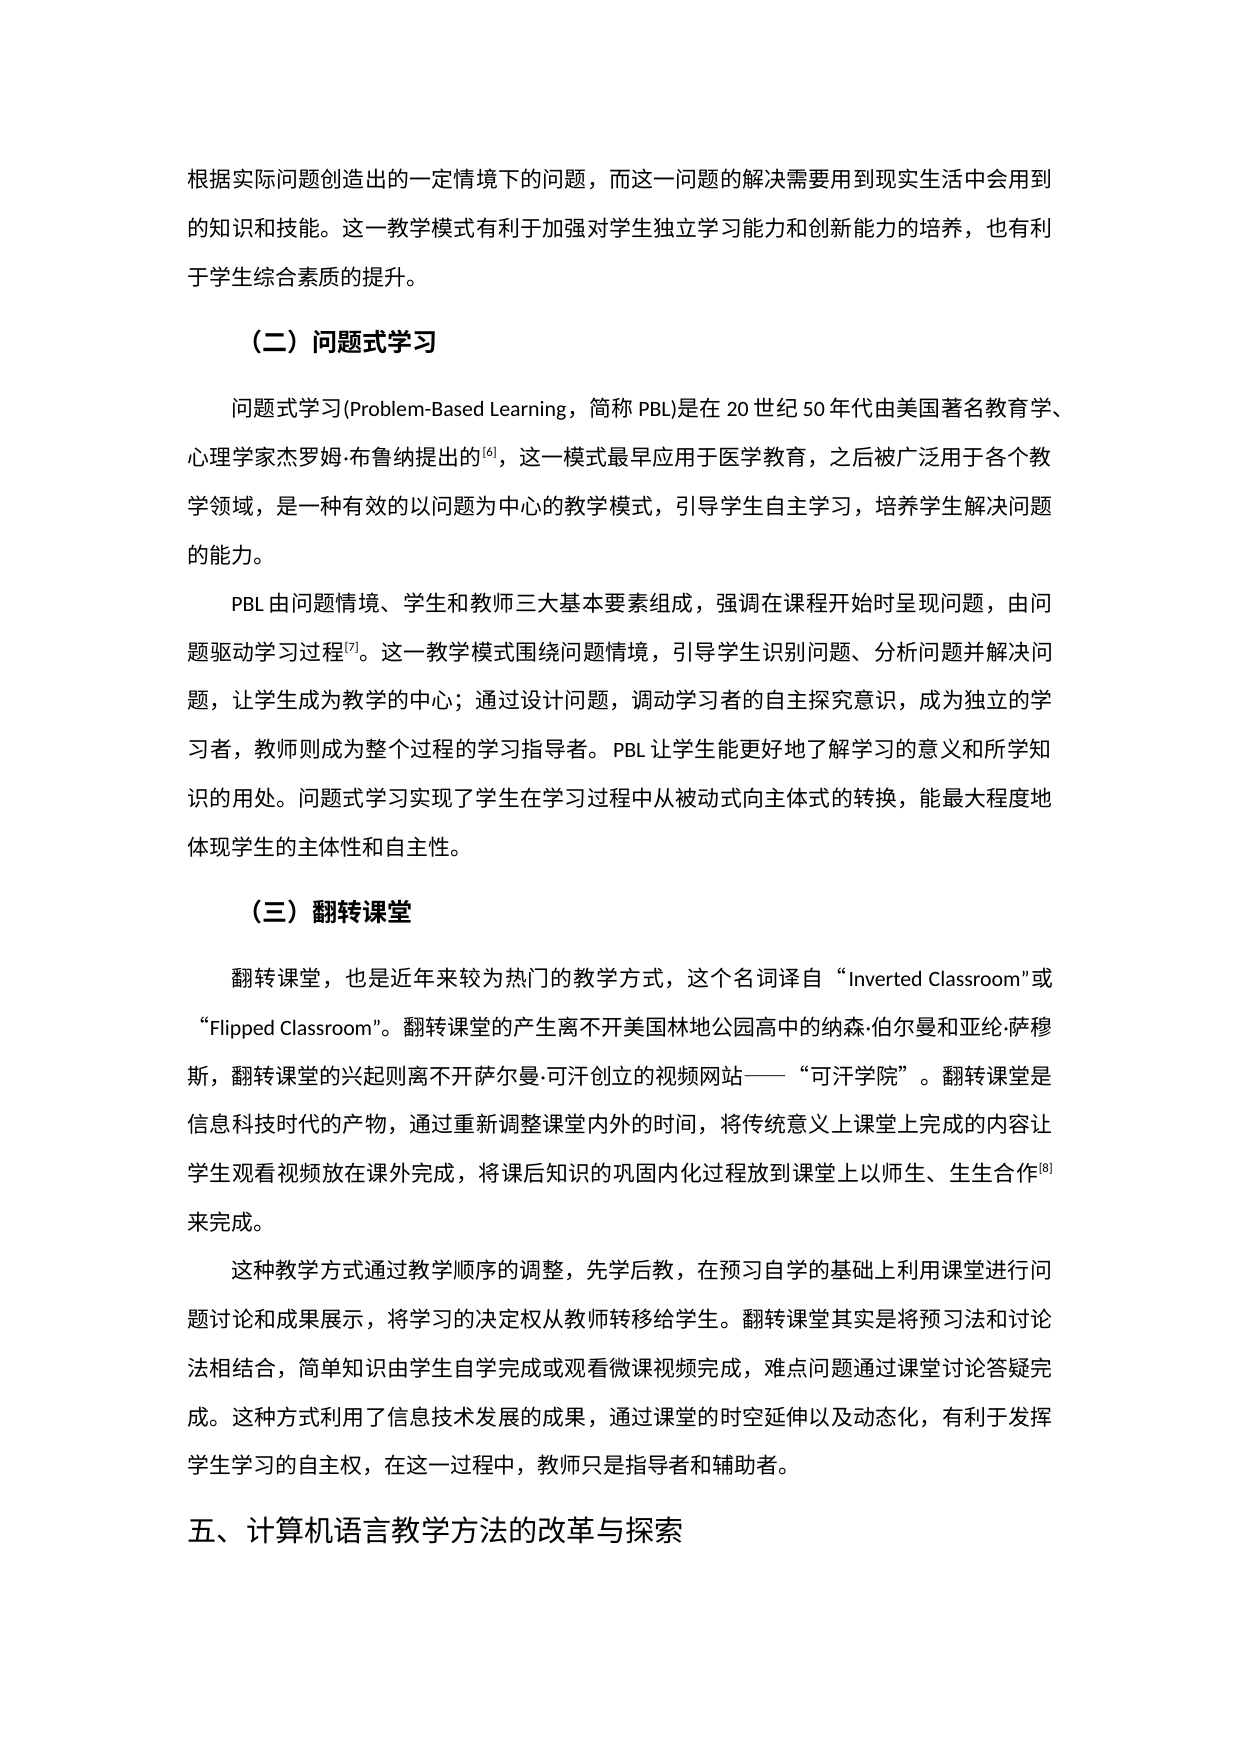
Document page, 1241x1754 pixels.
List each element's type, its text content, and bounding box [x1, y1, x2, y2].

text 五、计算机语言教学方法的改革与探索 [187, 1496, 1053, 1561]
text （三）翻转课堂 [187, 878, 1053, 943]
text 翻转课堂，也是近年来较为热门的教学方式，这个名词译自“Inverted Classroom”或“Flipped Classroom”。翻转课堂的产生离不开美国林地公园高中的纳森·伯尔曼和亚纶·萨穆斯，翻转课堂的兴起则离不开萨尔曼·可汗创立的视频网站——“可汗学院”。翻转课堂是信息科技时代的产物，通过重新调整课堂内外的时间，将传统意义上课堂上完成的内容让学生观看视频放在课外完成，将课后知识的巩固内化过程放到课堂上以师生、生生合作[8]来完成。 [187, 961, 1053, 1237]
text PBL由问题情境、学生和教师三大基本要素组成，强调在课程开始时呈现问题，由问题驱动学习过程[7]。这一教学模式围绕问题情境，引导学生识别问题、分析问题并解决问题，让学生成为教学的中心；通过设计问题，调动学习者的自主探究意识，成为独立的学习者，教师则成为整个过程的学习指导者。PBL让学生能更好地了解学习的意义和所学知识的用处。问题式学习实现了学生在学习过程中从被动式向主体式的转换，能最大程度地体现学生的主体性和自主性。 [187, 586, 1053, 862]
text 问题式学习(Problem-Based Learning，简称PBL)是在20世纪50年代由美国著名教育学、心理学家杰罗姆·布鲁纳提出的[6]，这一模式最早应用于医学教育，之后被广泛用于各个教学领域，是一种有效的以问题为中心的教学模式，引导学生自主学习，培养学生解决问题的能力。 [187, 391, 1053, 570]
text （二）问题式学习 [187, 308, 1053, 373]
text 这种教学方式通过教学顺序的调整，先学后教，在预习自学的基础上利用课堂进行问题讨论和成果展示，将学习的决定权从教师转移给学生。翻转课堂其实是将预习法和讨论法相结合，简单知识由学生自学完成或观看微课视频完成，难点问题通过课堂讨论答疑完成。这种方式利用了信息技术发展的成果，通过课堂的时空延伸以及动态化，有利于发挥学生学习的自主权，在这一过程中，教师只是指导者和辅助者。 [187, 1253, 1053, 1480]
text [187, 162, 1053, 292]
